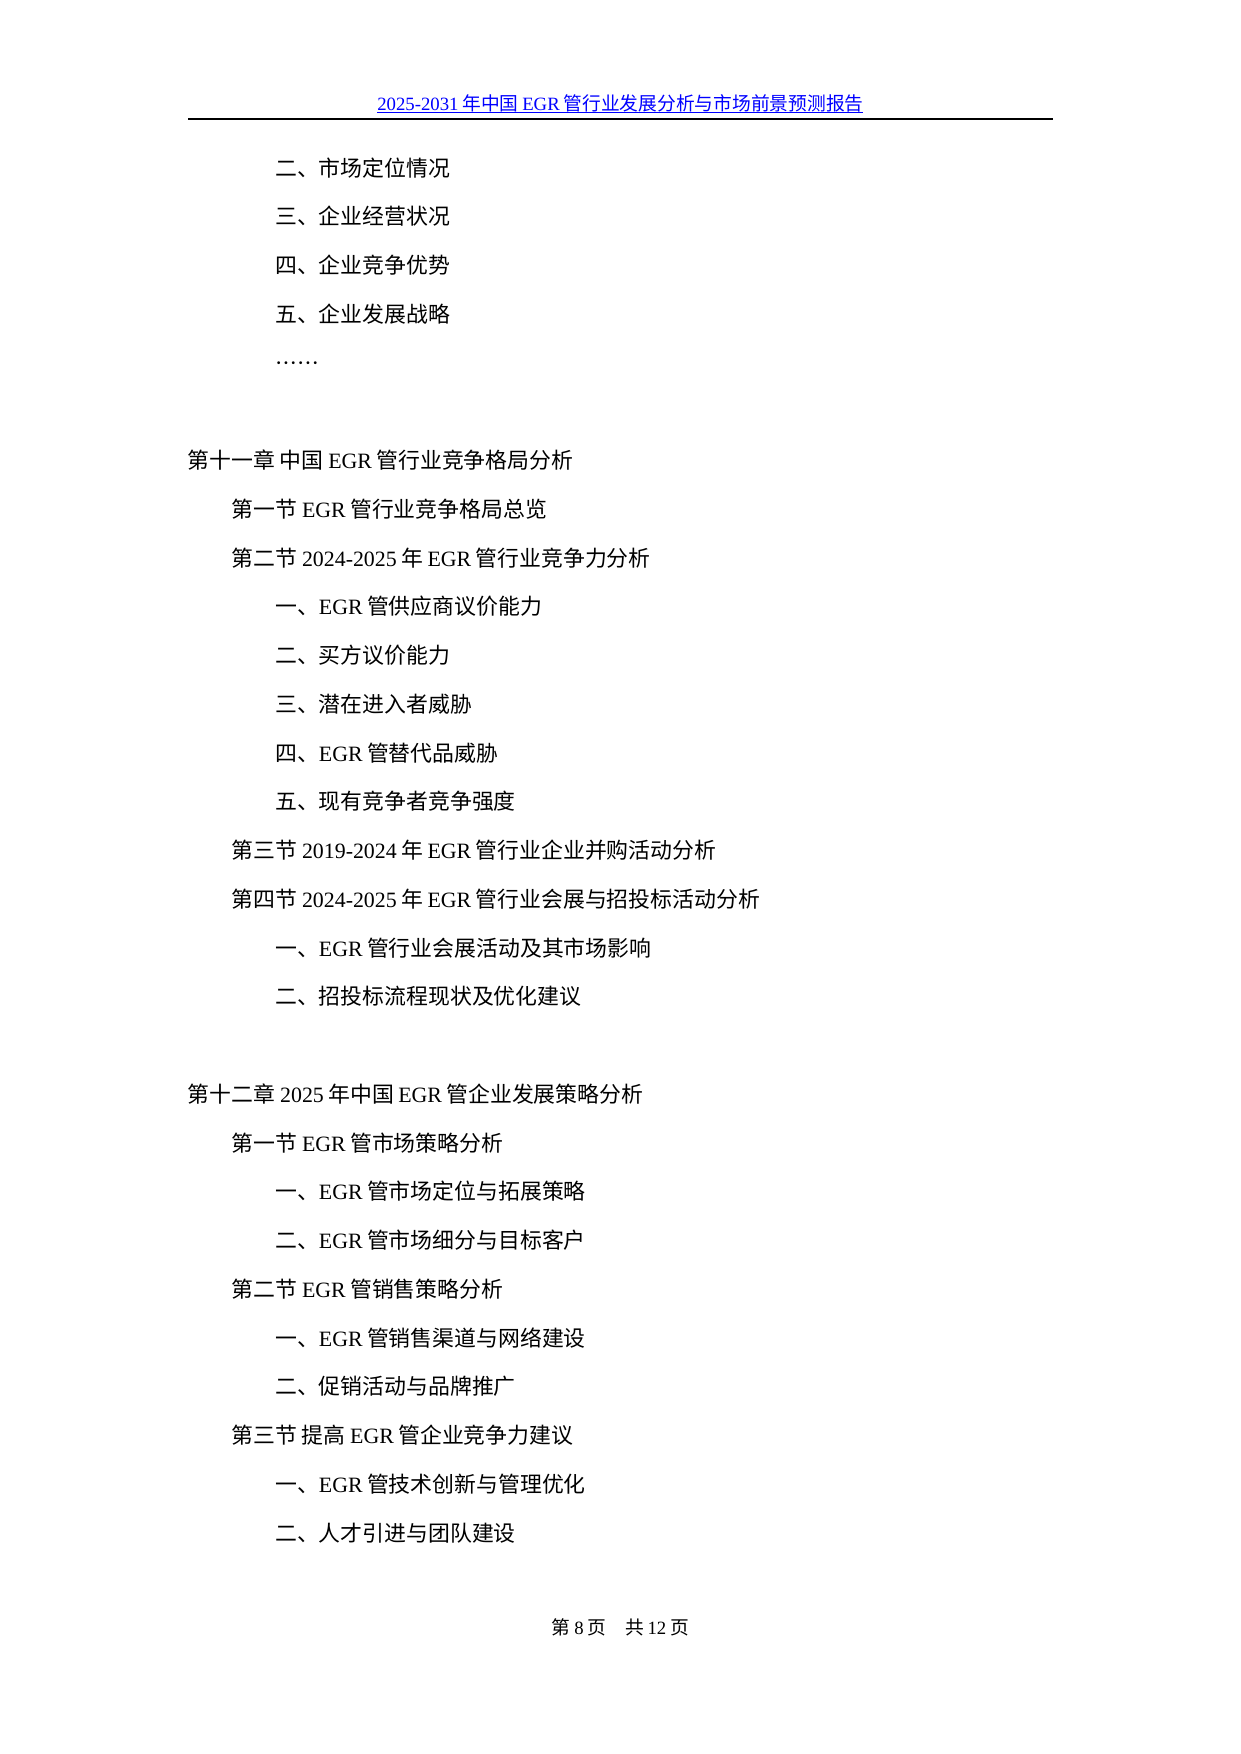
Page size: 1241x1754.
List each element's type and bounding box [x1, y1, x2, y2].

text [187, 150, 1053, 1548]
